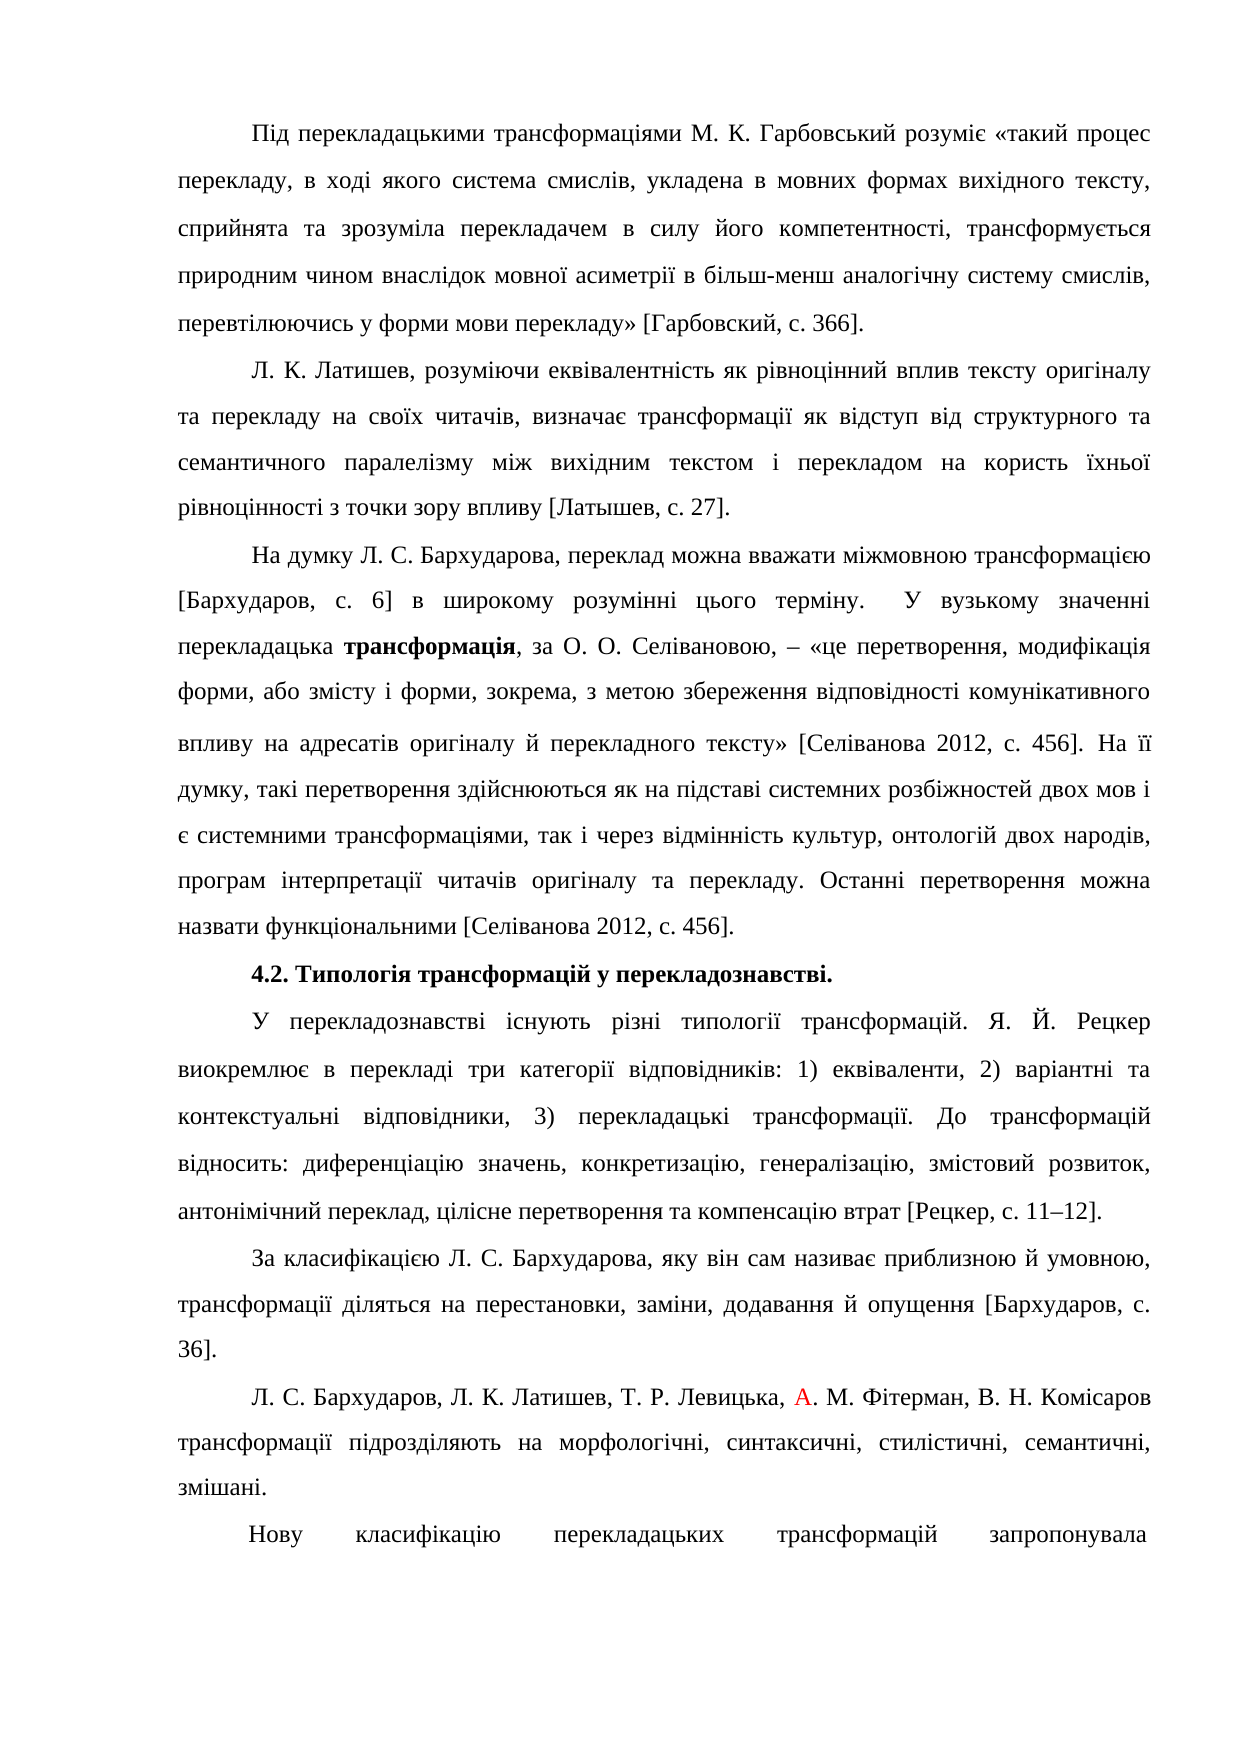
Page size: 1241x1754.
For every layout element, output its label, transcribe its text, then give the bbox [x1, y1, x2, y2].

text Л. К. Латишев, розуміючи еквівалентність як рівноцінний вплив тексту оригіналу та перекладу на своїх читачів, визначає трансформації як відступ від структурного та семантичного паралелізму між вихідним текстом і перекладом на користь їхньої рівноцінності з точки зору впливу [Латышев, с. 27]. [178, 356, 1152, 521]
text Під перекладацькими трансформаціями М. К. Гарбовський розуміє «такий процес перекладу, в ході якого система смислів, укладена в мовних формах вихідного тексту, сприйнята та зрозуміла перекладачем в силу його компетентності, трансформується природним чином внаслідок мовної асиметрії в більш-менш аналогічну систему смислів, перевтілюючись у форми мови перекладу» [Гарбовский, с. 366]. [178, 118, 1152, 337]
text 4.2. Типологія трансформацій у перекладознавстві. [251, 959, 1153, 987]
text За класифікацією Л. С. Бархударова, яку він сам називає приблизною й умовною, трансформації діляться на перестановки, заміни, додавання й опущення [Бархударов, с. 36]. [178, 1243, 1152, 1363]
text Л. С. Бархударов, Л. К. Латишев, Т. Р. Левицька, А. М. Фітерман, В. Н. Комісаров трансформації підрозділяють на морфологічні, синтаксичні, стилістичні, семантичні, змішані. [178, 1382, 1152, 1501]
text Нову класифікацію перекладацьких трансформацій запропонувала [177, 1519, 1153, 1548]
text У перекладознавстві існують різні типології трансформацій. Я. Й. Рецкер виокремлює в перекладі три категорії відповідників: 1) еквіваленти, 2) варіантні та контекстуальні відповідники, 3) перекладацькі трансформації. До трансформацій відносить: диференціацію значень, конкретизацію, генералізацію, змістовий розвиток, антонімічний переклад, цілісне перетворення та компенсацію втрат [Рецкер, с. 11–12]. [178, 1006, 1152, 1224]
text На думку Л. С. Бархударова, переклад можна вважати міжмовною трансформацією [Бархударов, с. 6] в широкому розумінні цього терміну. У вузькому значенні перекладацька трансформація, за О. О. Селівановою, – «це перетворення, модифікація форми, або змісту і форми, зокрема, з метою збереження відповідності комунікативного впливу на адресатів оригіналу й перекладного тексту» [Селіванова 2012, с. 456]. На її думку, такі перетворення здійснюються як на підставі системних розбіжностей двох мов і є системними трансформаціями, так і через відмінність культур, онтологій двох народів, програм інтерпретації читачів оригіналу та перекладу. Останні перетворення можна назвати функціональними [Селіванова 2012, с. 456]. [178, 540, 1152, 939]
